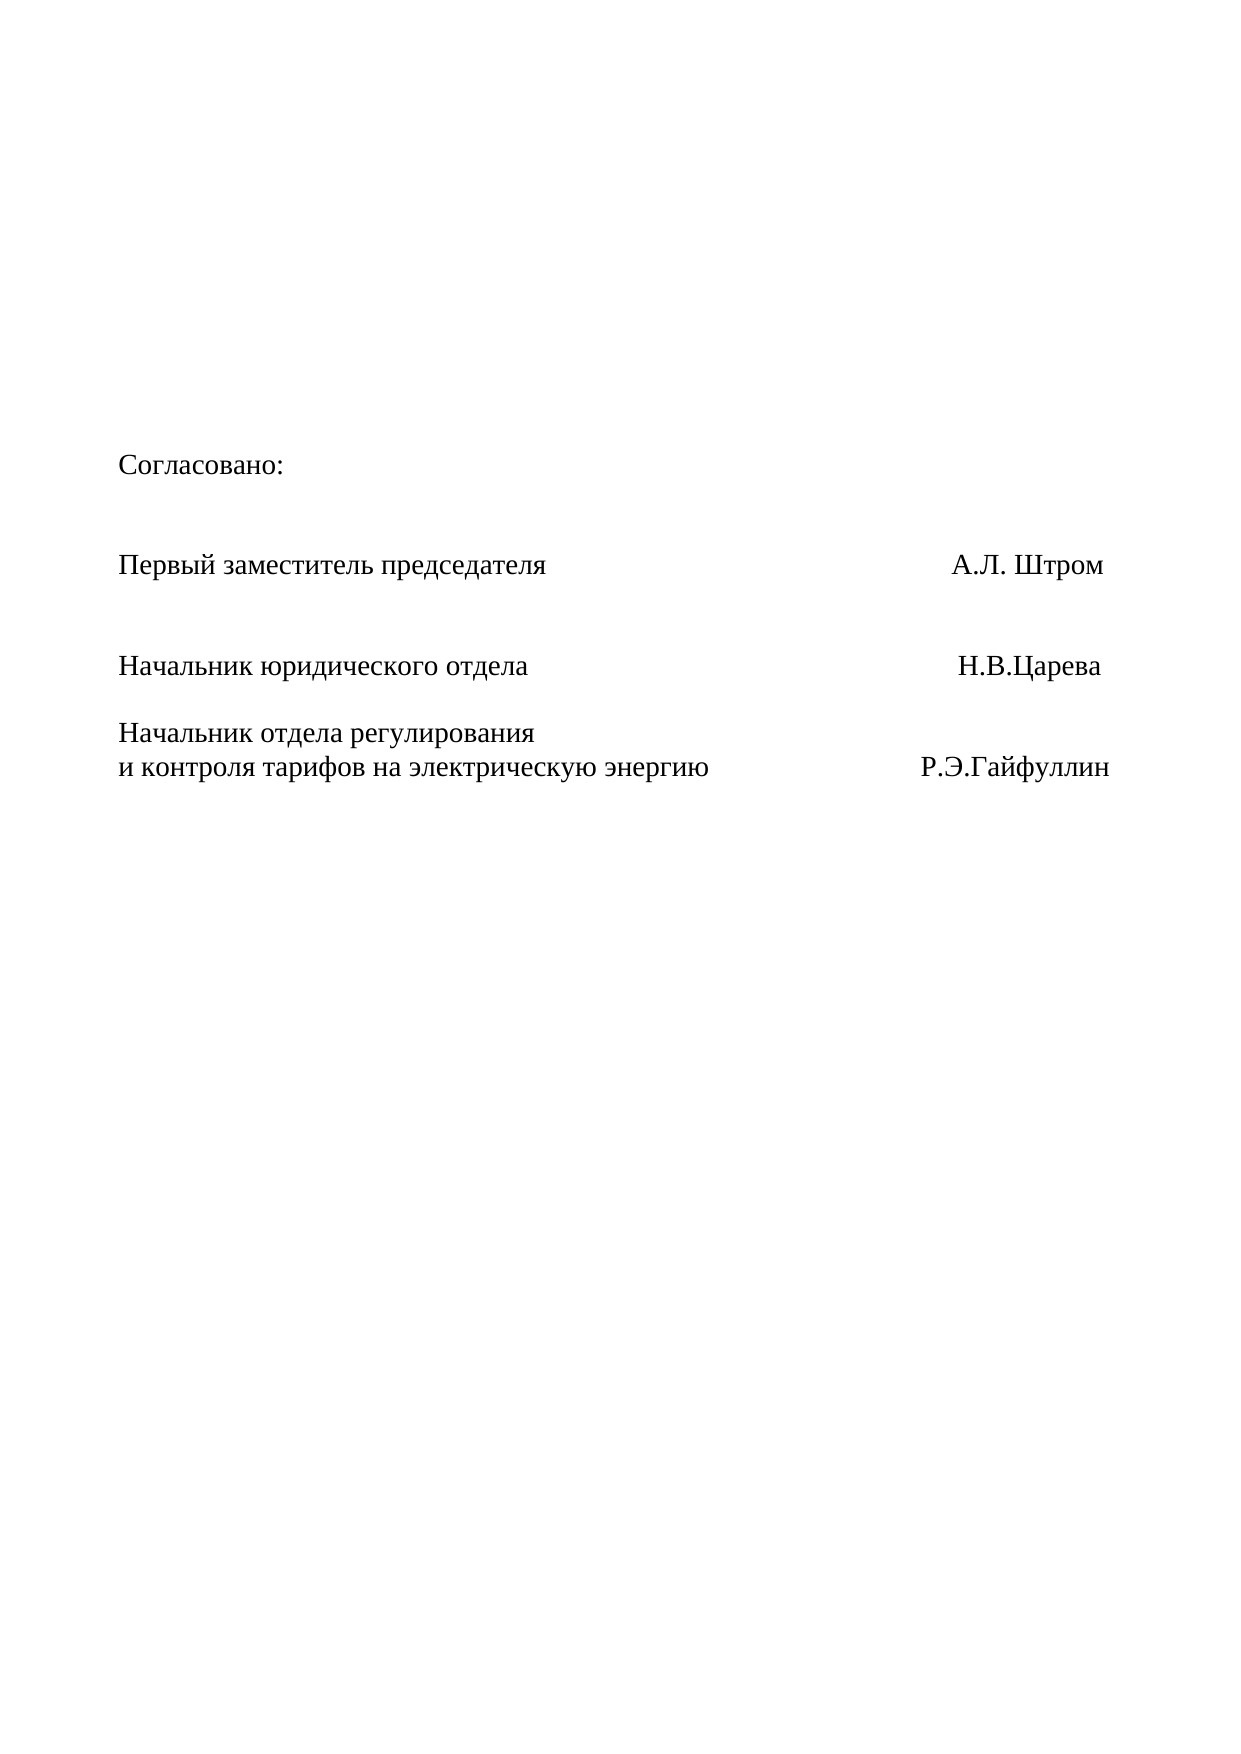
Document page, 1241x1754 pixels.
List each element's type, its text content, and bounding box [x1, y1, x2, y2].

text Начальник отдела регулирования [118, 715, 1122, 749]
text Начальник юридического отдела Н.В.Царева [118, 648, 1122, 682]
text Первый заместитель председателя А.Л. Штром [118, 547, 1122, 581]
text и контроля тарифов на электрическую энергию Р.Э.Гайфуллин [118, 749, 1122, 782]
text Согласовано: [118, 447, 1122, 480]
